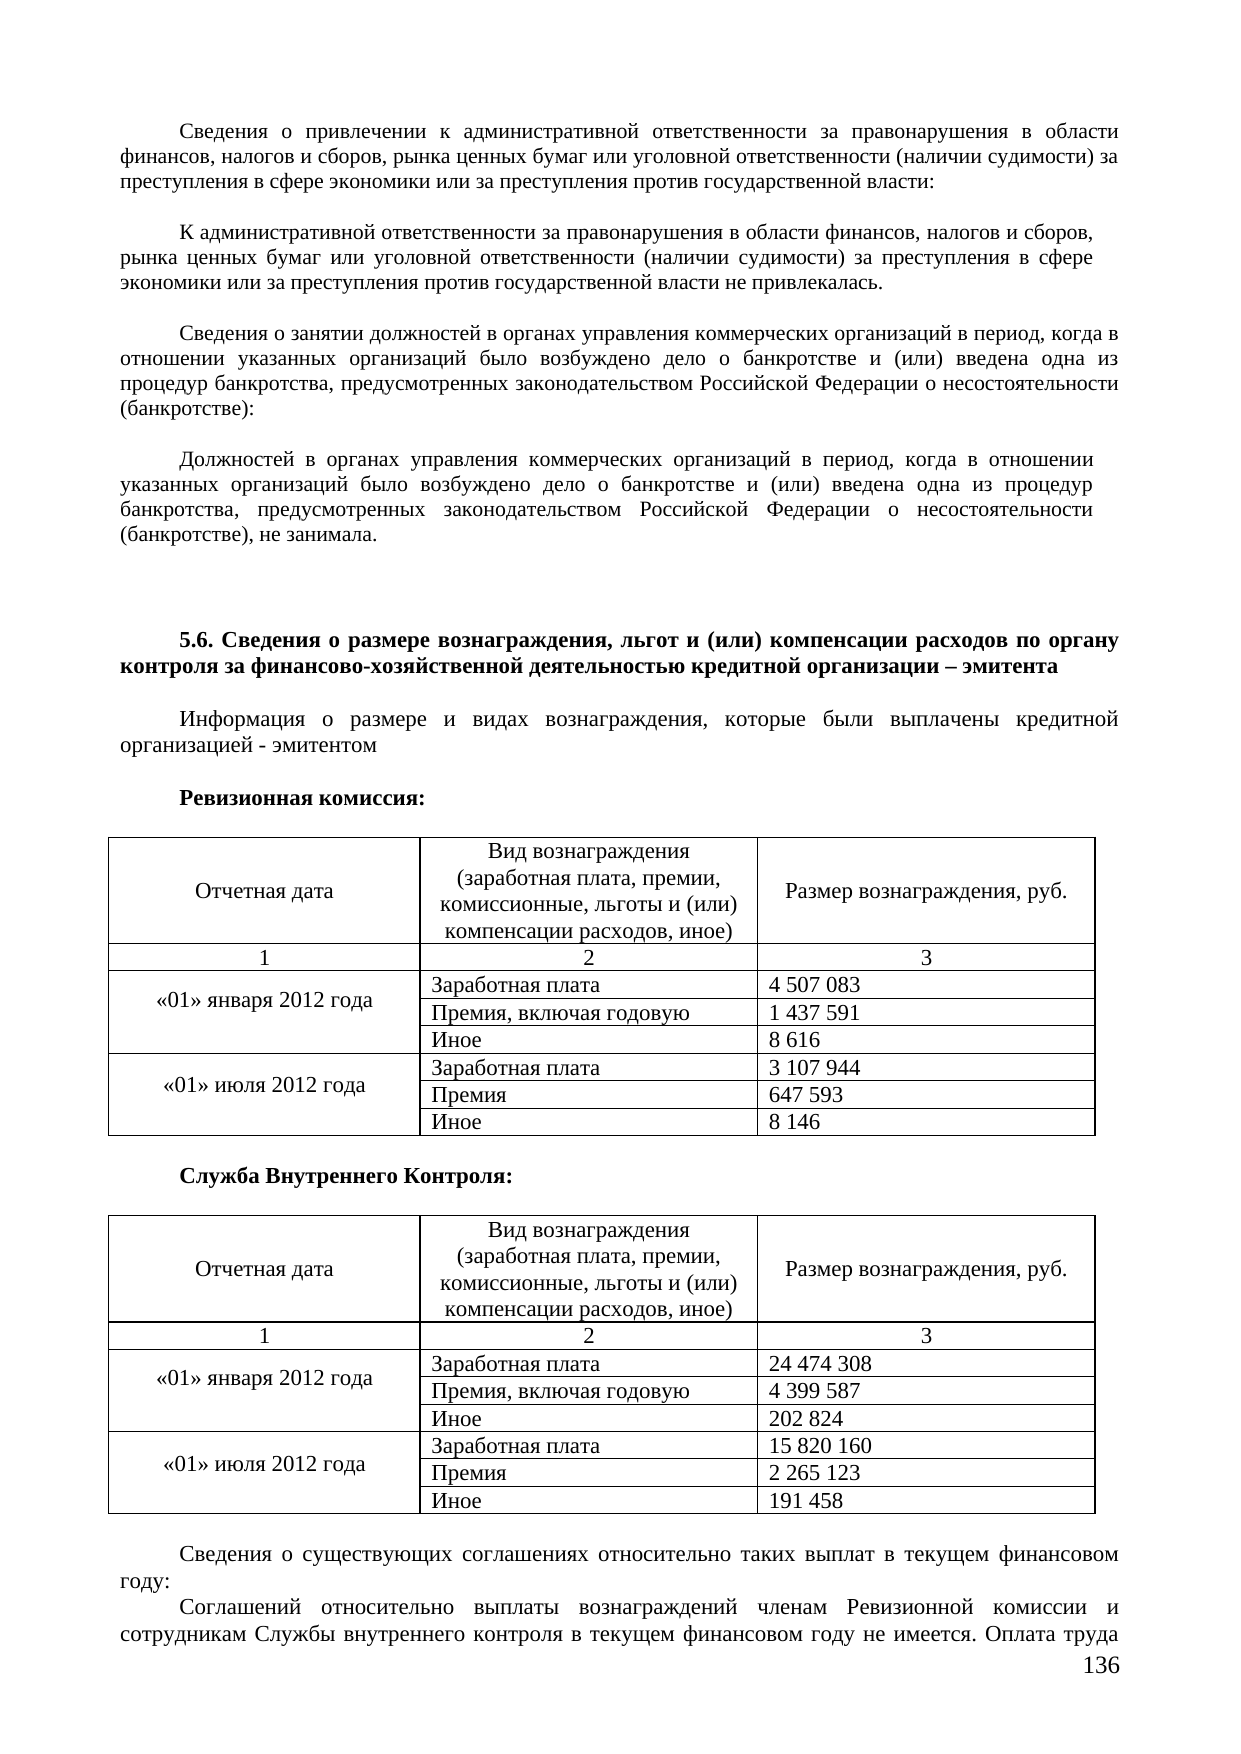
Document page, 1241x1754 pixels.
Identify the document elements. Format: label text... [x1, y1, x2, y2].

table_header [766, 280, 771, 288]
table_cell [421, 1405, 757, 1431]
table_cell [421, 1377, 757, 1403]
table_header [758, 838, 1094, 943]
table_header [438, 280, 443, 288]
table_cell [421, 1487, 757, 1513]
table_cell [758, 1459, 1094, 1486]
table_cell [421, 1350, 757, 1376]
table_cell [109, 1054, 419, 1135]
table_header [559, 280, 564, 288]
text Сведения о занятии должностей в органах управления коммерческих организаций в период, когда в отношении указанных организаций было возбуждено дело о банкротстве и (или) введена одна из процедур банкротства, предусмотренных законодательством Российской Федерации о несостоятельности (банкротстве): [120, 320, 1120, 421]
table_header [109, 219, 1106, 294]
text Сведения о существующих соглашениях относительно таких выплат в текущем финансовом году: [120, 1541, 1120, 1593]
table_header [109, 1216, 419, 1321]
text Сведения о привлечении к административной ответственности за правонарушения в области финансов, налогов и сборов, рынка ценных бумаг или уголовной ответственности (наличии судимости) за преступления в сфере экономики или за преступления против государственной власти: [120, 118, 1120, 194]
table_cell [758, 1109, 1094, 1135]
text Информация о размере и видах вознаграждения, которые были выплачены кредитной организацией - эмитентом [120, 705, 1120, 757]
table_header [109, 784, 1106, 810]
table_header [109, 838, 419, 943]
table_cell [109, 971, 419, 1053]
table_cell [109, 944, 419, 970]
text 5.6. Сведения о размере вознаграждения, льгот и (или) компенсации расходов по органу контроля за финансово-хозяйственной деятельностью кредитной организации – эмитента [120, 626, 1120, 678]
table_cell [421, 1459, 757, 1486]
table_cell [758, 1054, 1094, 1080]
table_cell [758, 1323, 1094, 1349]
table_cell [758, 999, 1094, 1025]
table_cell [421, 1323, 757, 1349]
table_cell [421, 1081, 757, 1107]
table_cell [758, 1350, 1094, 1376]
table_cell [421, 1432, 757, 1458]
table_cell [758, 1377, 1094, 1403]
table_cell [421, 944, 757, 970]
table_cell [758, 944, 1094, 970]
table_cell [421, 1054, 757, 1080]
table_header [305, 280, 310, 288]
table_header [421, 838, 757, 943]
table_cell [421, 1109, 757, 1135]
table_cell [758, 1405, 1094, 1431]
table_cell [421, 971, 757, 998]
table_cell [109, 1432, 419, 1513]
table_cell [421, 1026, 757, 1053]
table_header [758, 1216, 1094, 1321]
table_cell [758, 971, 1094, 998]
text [120, 1593, 1120, 1646]
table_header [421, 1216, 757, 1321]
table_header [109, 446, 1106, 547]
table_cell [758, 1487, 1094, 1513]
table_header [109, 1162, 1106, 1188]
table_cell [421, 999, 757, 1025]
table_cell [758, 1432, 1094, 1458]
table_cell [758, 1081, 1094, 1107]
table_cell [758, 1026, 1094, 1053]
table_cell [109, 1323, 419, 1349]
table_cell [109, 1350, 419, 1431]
